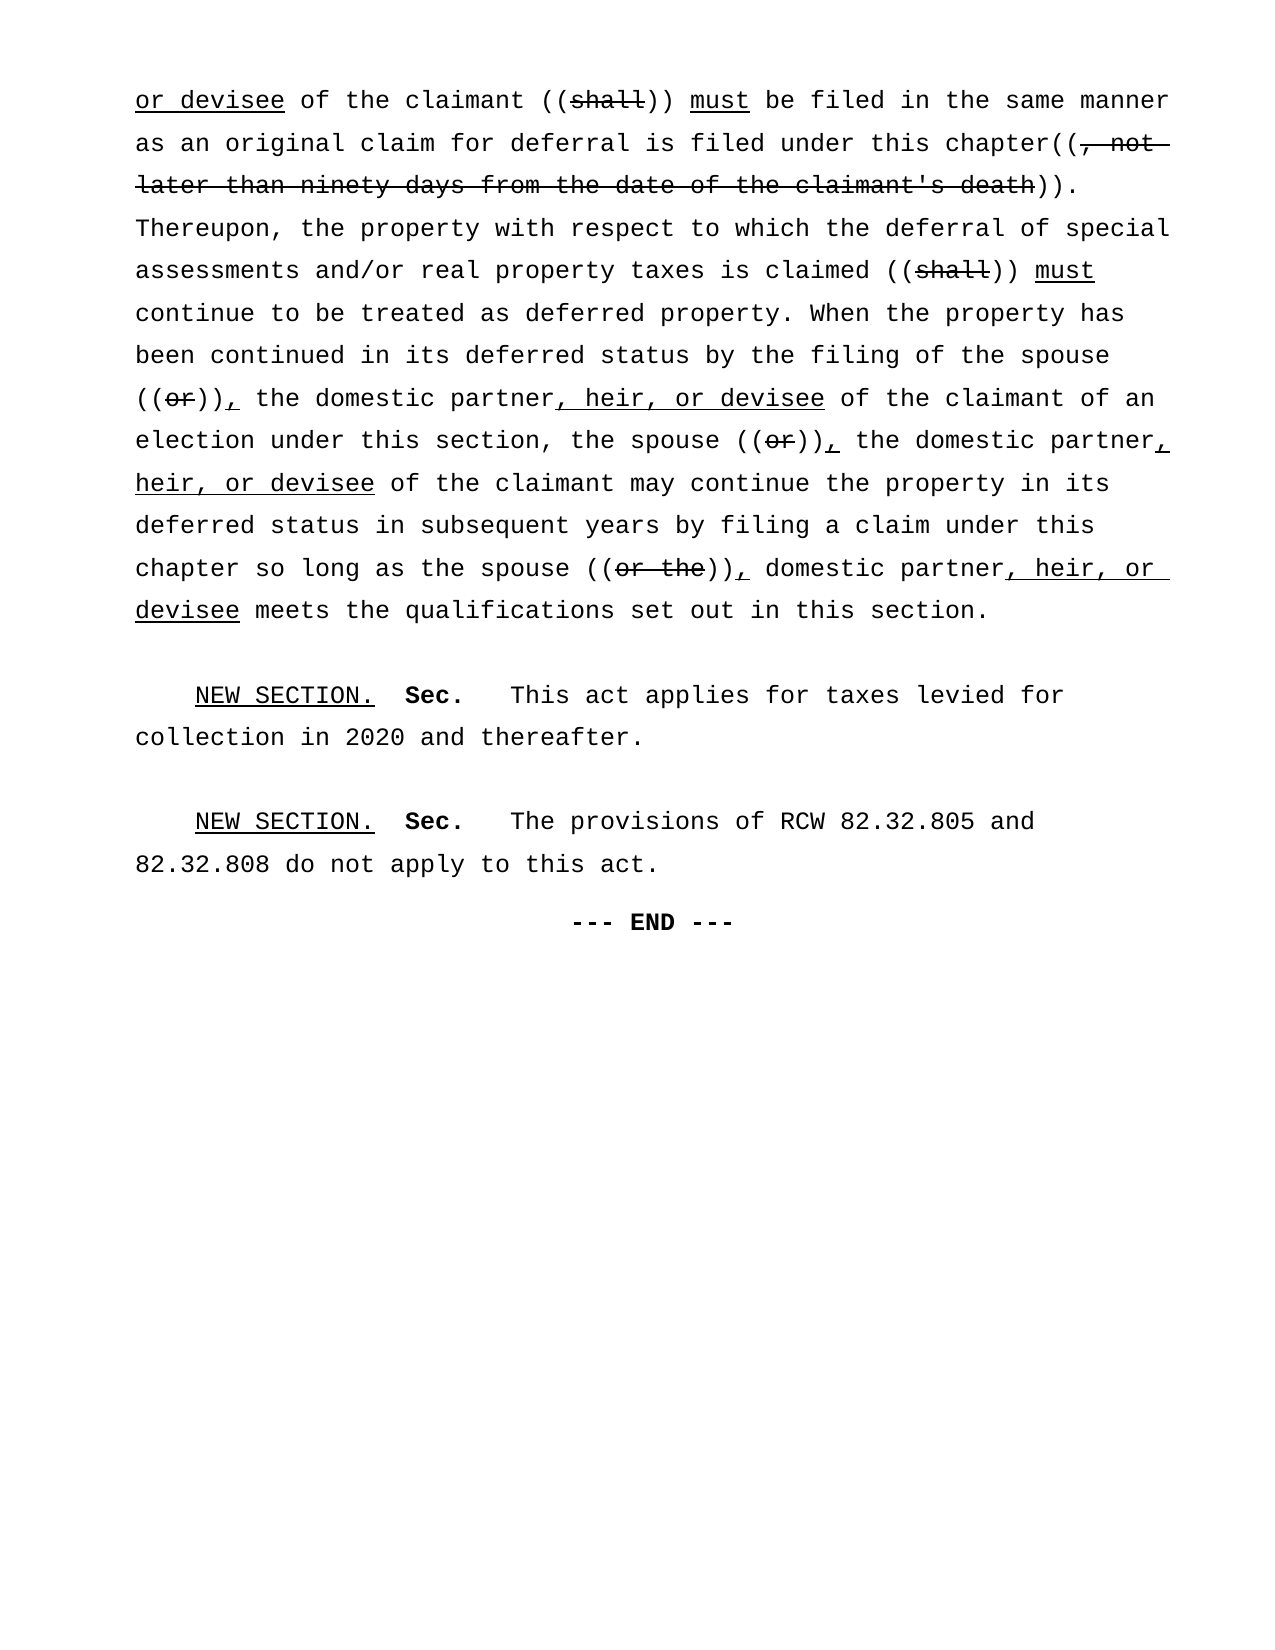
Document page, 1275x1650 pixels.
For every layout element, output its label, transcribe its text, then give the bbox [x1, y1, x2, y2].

text NEW SECTION. Sec. The provisions of RCW 82.32.805 and 82.32.808 do not apply to this act. [135, 796, 1170, 881]
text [135, 75, 1170, 627]
text NEW SECTION. Sec. This act applies for taxes levied for collection in 2020 and thereafter. [135, 669, 1170, 754]
text --- END --- [135, 909, 1170, 937]
